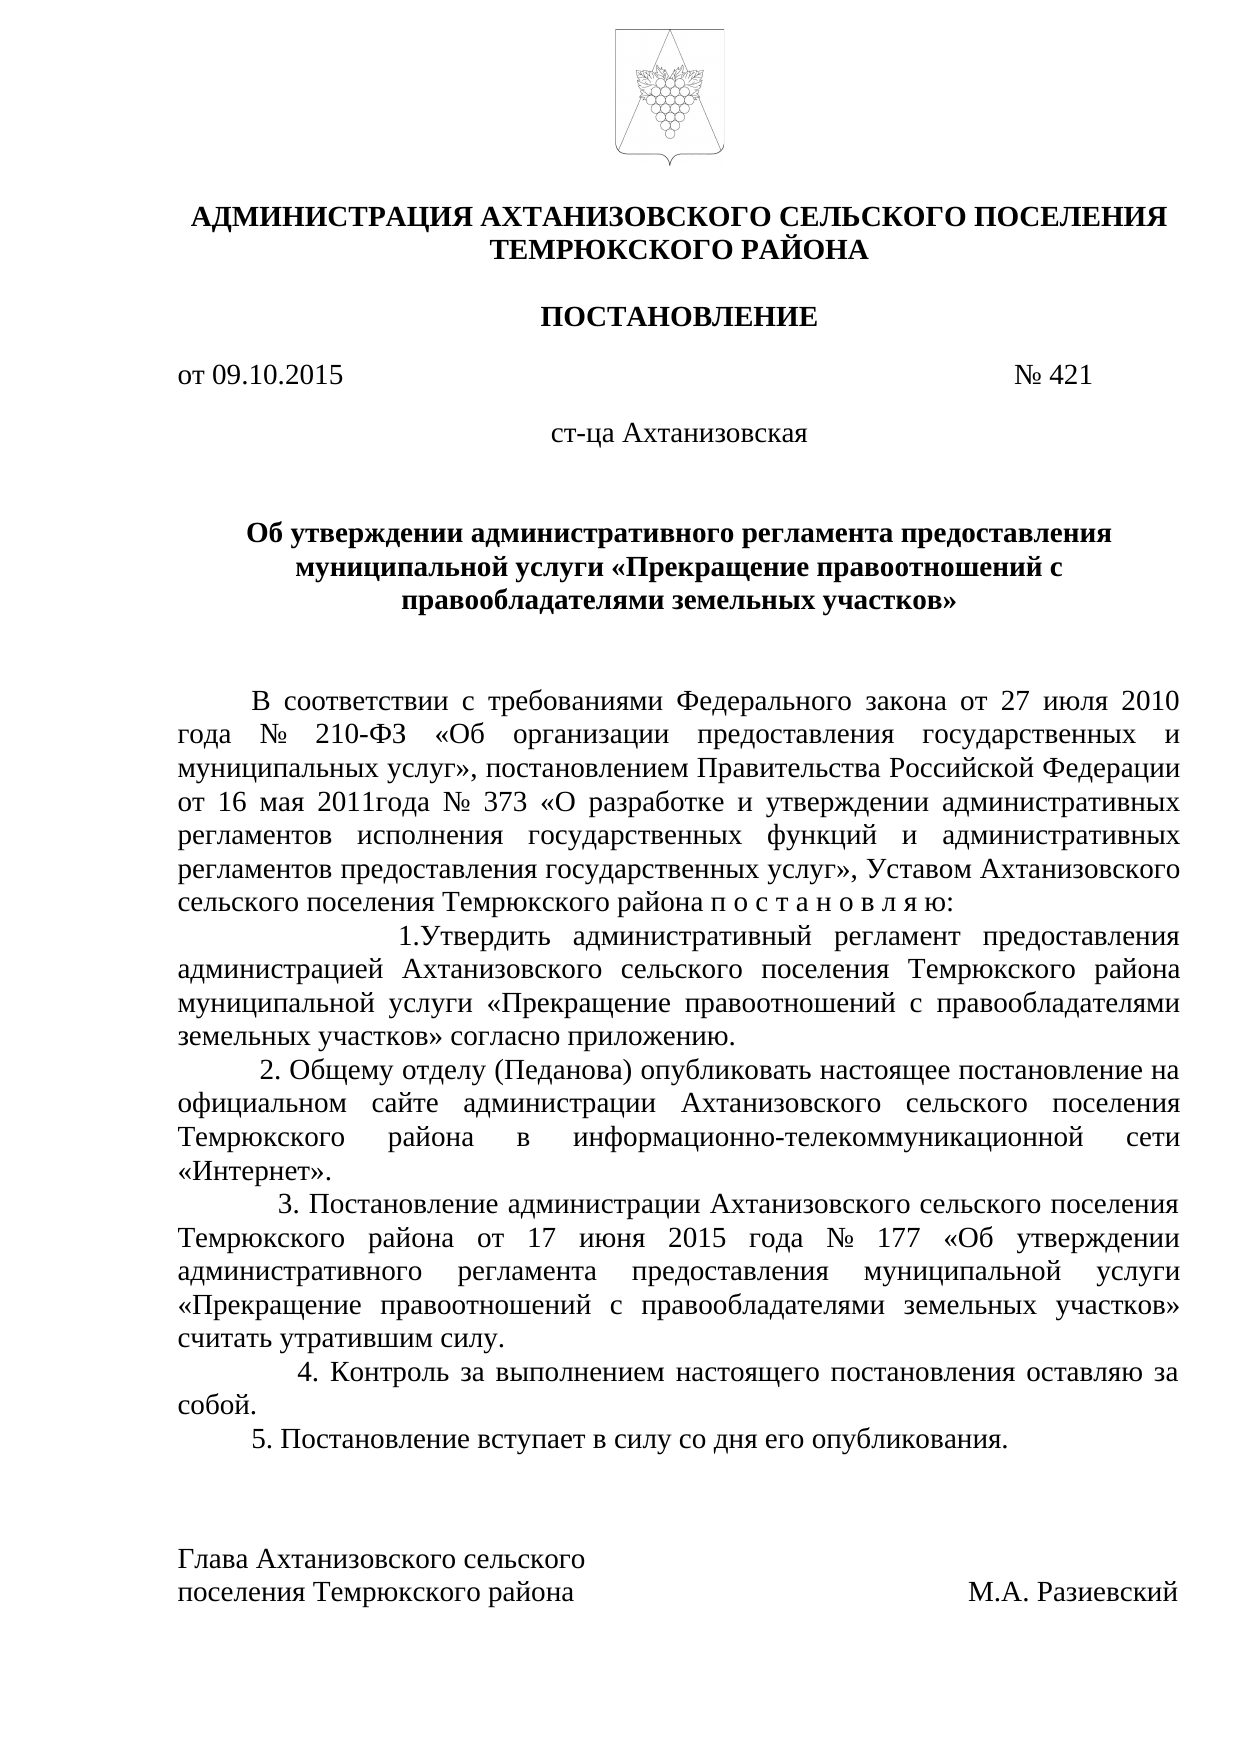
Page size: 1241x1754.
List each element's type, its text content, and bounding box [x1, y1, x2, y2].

text АДМИНИСТРАЦИЯ АХТАНИЗОВСКОГО СЕЛЬСКОГО ПОСЕЛЕНИЯ [177, 199, 1181, 232]
text Глава Ахтанизовского сельского [177, 1541, 1181, 1574]
text от 09.10.2015 № 421 [177, 357, 1181, 391]
text 4. Контроль за выполнением настоящего постановления оставляю за собой. [177, 1354, 1181, 1421]
text ст-ца Ахтанизовская [177, 415, 1181, 448]
text 1.Утвердить административный регламент предоставления администрацией Ахтанизовского сельского поселения Темрюкского района муниципальной услуги «Прекращение правоотношений с правообладателями земельных участков» согласно приложению. [177, 918, 1181, 1052]
text поселения Темрюкского района М.А. Разиевский [177, 1574, 1181, 1608]
text 2. Общему отделу (Педанова) опубликовать настоящее постановление на официальном сайте администрации Ахтанизовского сельского поселения Темрюкского района в информационно-телекоммуникационной сети «Интернет». [177, 1052, 1181, 1186]
text ПОСТАНОВЛЕНИЕ [177, 299, 1181, 333]
text ТЕМРЮКСКОГО РАЙОНА [177, 232, 1181, 266]
text Об утверждении административного регламента предоставления [177, 515, 1181, 549]
text муниципальной услуги «Прекращение правоотношений с правообладателями земельных участков» [177, 549, 1181, 616]
picture [615, 29, 725, 166]
text 5. Постановление вступает в силу со дня его опубликования. [251, 1421, 1181, 1454]
text 3. Постановление администрации Ахтанизовского сельского поселения Темрюкского района от 17 июня 2015 года № 177 «Об утверждении административного регламента предоставления муниципальной услуги «Прекращение правоотношений с правообладателями земельных участков» считать утратившим силу. [177, 1186, 1181, 1354]
text В соответствии с требованиями Федерального закона от 27 июля 2010 года № 210-ФЗ «Об организации предоставления государственных и муниципальных услуг», постановлением Правительства Российской Федерации от 16 мая 2011года № 373 «О разработке и утверждении административных регламентов исполнения государственных функций и административных регламентов предоставления государственных услуг», Уставом Ахтанизовского сельского поселения Темрюкского района п о с т а н о в л я ю: [177, 683, 1181, 918]
